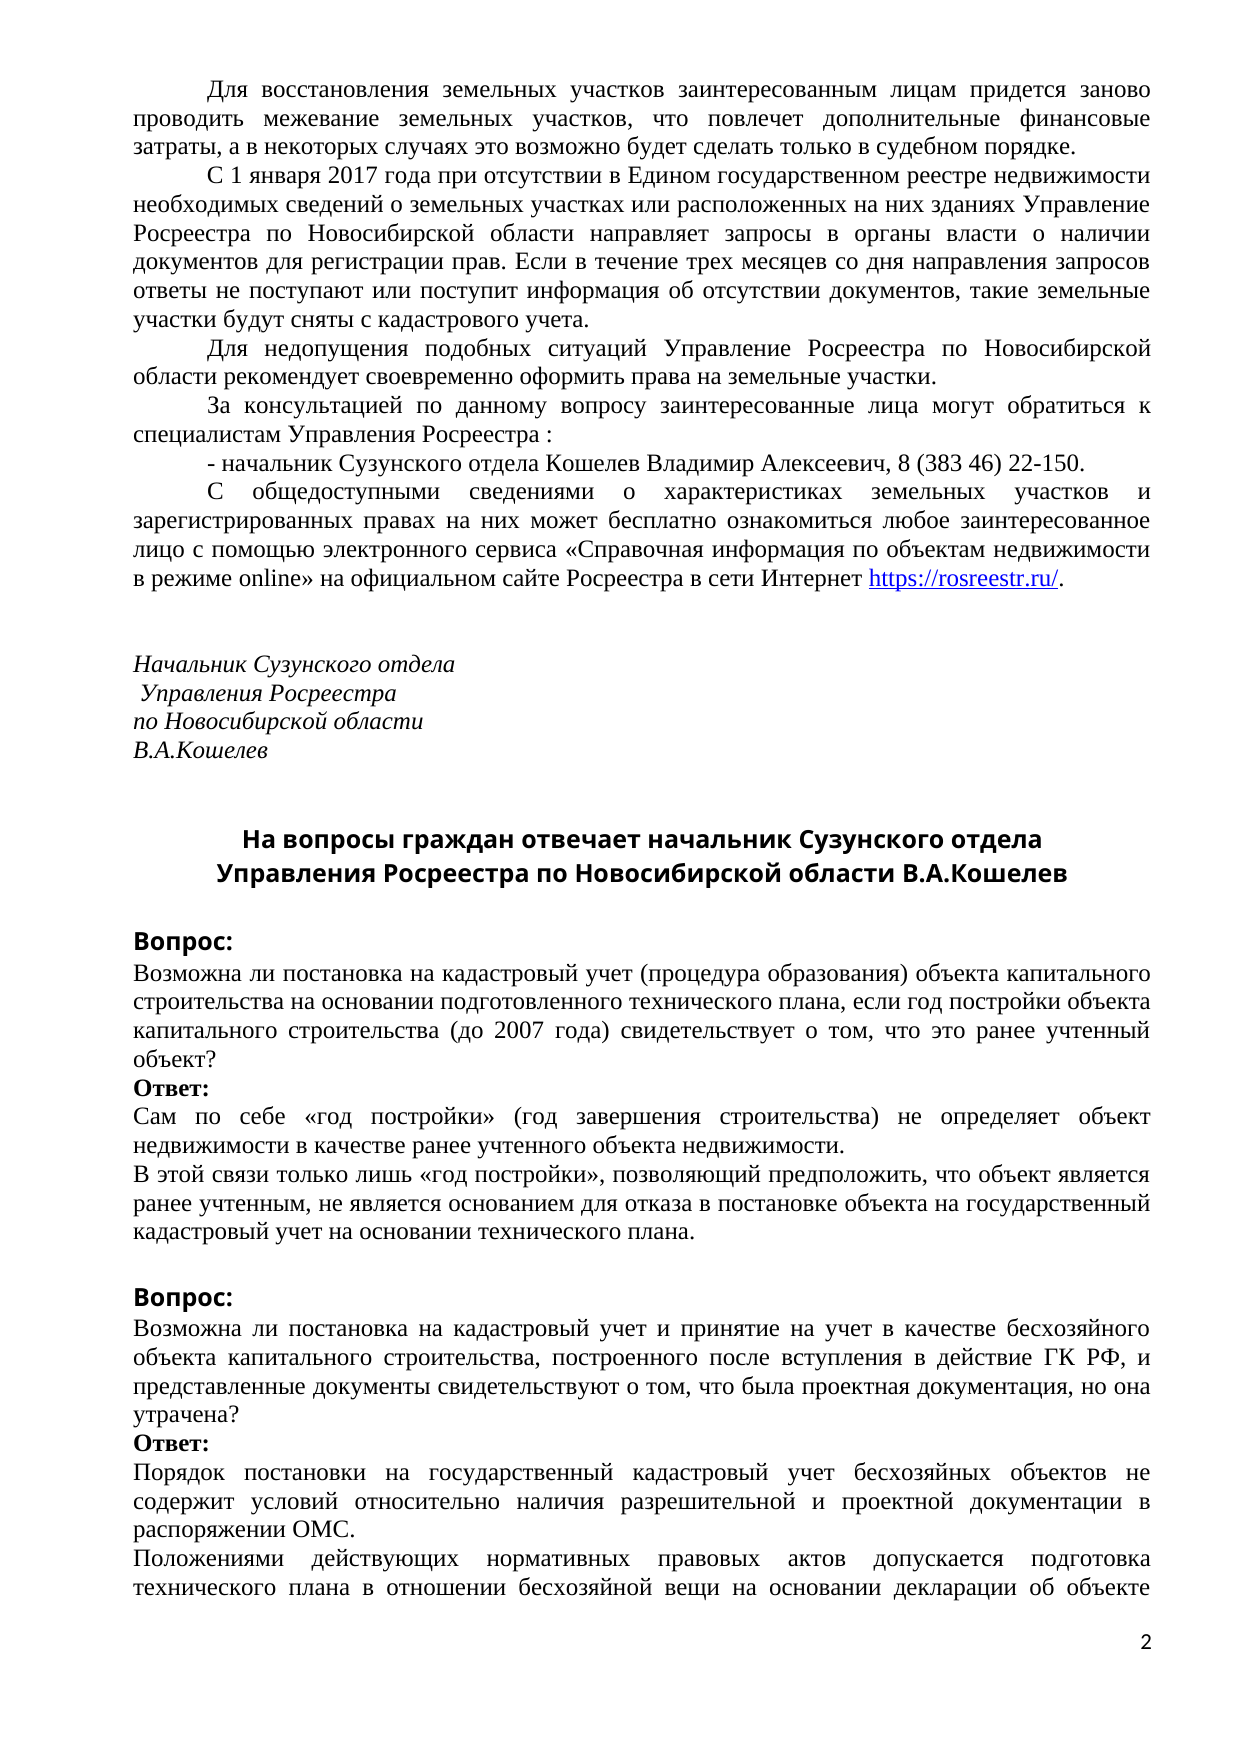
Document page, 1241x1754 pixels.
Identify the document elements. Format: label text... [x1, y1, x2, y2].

text Вопрос: [133, 923, 1152, 958]
text Возможна ли постановка на кадастровый учет (процедура образования) объекта капитального строительства на основании подготовленного технического плана, если год постройки объекта капитального строительства (до 2007 года) свидетельствует о том, что это ранее учтенный объект? [133, 958, 1152, 1073]
text Сам по себе «год постройки» (год завершения строительства) не определяет объект недвижимости в качестве ранее учтенного объекта недвижимости. [133, 1101, 1152, 1159]
text Управления Росреестра [133, 678, 1152, 706]
text С общедоступными сведениями о характеристиках земельных участков и зарегистрированных правах на них может бесплатно ознакомиться любое заинтересованное лицо с помощью электронного сервиса «Справочная информация по объектам недвижимости в режиме online» на официальном сайте Росреестра в сети Интернет https://rosreestr.ru/. [133, 476, 1152, 591]
text В.А.Кошелев [133, 735, 1152, 764]
text За консультацией по данному вопросу заинтересованные лица могут обратиться к специалистам Управления Росреестра : [133, 390, 1152, 448]
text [133, 1543, 1152, 1601]
text Начальник Сузунского отдела [133, 649, 1152, 678]
text Вопрос: [133, 1279, 1152, 1313]
text по Новосибирской области [133, 706, 1152, 735]
text Управления Росреестра по Новосибирской области В.А.Кошелев [133, 855, 1152, 889]
text На вопросы граждан отвечает начальник Сузунского отдела [133, 821, 1152, 855]
text Ответ: [133, 1428, 1152, 1457]
text Возможна ли постановка на кадастровый учет и принятие на учет в качестве бесхозяйного объекта капитального строительства, построенного после вступления в действие ГК РФ, и представленные документы свидетельствуют о том, что была проектная документация, но она утрачена? [133, 1313, 1152, 1428]
text С 1 января 2017 года при отсутствии в Едином государственном реестре недвижимости необходимых сведений о земельных участках или расположенных на них зданиях Управление Росреестра по Новосибирской области направляет запросы в органы власти о наличии документов для регистрации прав. Если в течение трех месяцев со дня направления запросов ответы не поступают или поступит информация об отсутствии документов, такие земельные участки будут сняты с кадастрового учета. [133, 160, 1152, 333]
text Для восстановления земельных участков заинтересованным лицам придется заново проводить межевание земельных участков, что повлечет дополнительные финансовые затраты, а в некоторых случаях это возможно будет сделать только в судебном порядке. [133, 74, 1152, 160]
text В этой связи только лишь «год постройки», позволяющий предположить, что объект является ранее учтенным, не является основанием для отказа в постановке объекта на государственный кадастровый учет на основании технического плана. [133, 1159, 1152, 1245]
text - начальник Сузунского отдела Кошелев Владимир Алексеевич, 8 (383 46) 22-150. [133, 448, 1152, 476]
text Для недопущения подобных ситуаций Управление Росреестра по Новосибирской области рекомендует своевременно оформить права на земельные участки. [133, 333, 1152, 390]
text Ответ: [133, 1073, 1152, 1101]
text Порядок постановки на государственный кадастровый учет бесхозяйных объектов не содержит условий относительно наличия разрешительной и проектной документации в распоряжении ОМС. [133, 1457, 1152, 1543]
